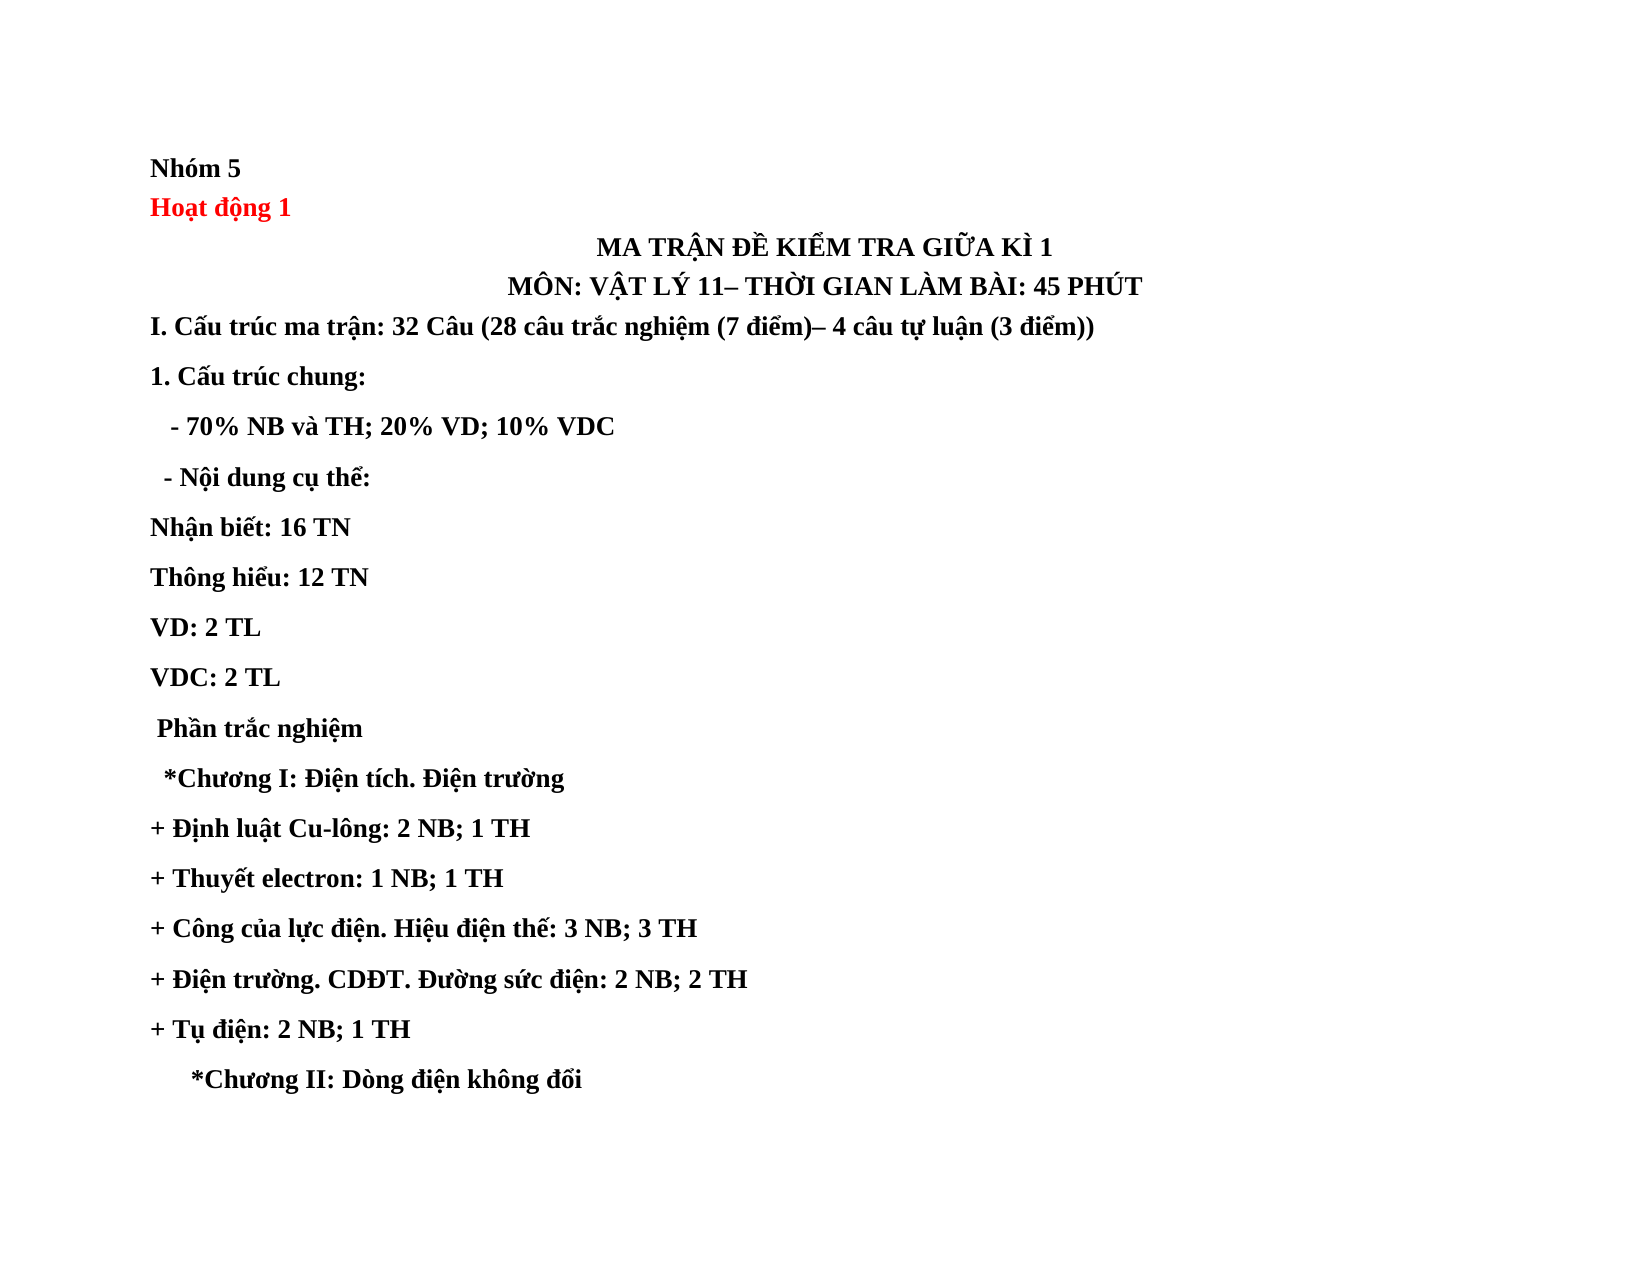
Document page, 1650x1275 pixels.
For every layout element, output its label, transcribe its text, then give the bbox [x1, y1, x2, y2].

text Hoạt động 1 [150, 192, 1500, 223]
text Phần trắc nghiệm [150, 712, 1500, 743]
text I. Cấu trúc ma trận: 32 Câu (28 câu trắc nghiệm (7 điểm)– 4 câu tự luận (3 điểm)) [150, 310, 1500, 341]
text + Tụ điện: 2 NB; 1 TH [150, 1013, 1500, 1044]
text + Thuyết electron: 1 NB; 1 TH [150, 862, 1500, 893]
text *Chương II: Dòng điện không đổi [150, 1063, 1500, 1094]
text VDC: 2 TL [150, 661, 1500, 693]
text Nhóm 5 [150, 152, 1500, 183]
text Thông hiểu: 12 TN [150, 561, 1500, 592]
text + Công của lực điện. Hiệu điện thế: 3 NB; 3 TH [150, 912, 1500, 944]
text + Điện trường. CDĐT. Đường sức điện: 2 NB; 2 TH [150, 963, 1500, 994]
text - Nội dung cụ thể: [150, 461, 1500, 492]
text 1. Cấu trúc chung: [150, 360, 1500, 391]
text MA TRẬN ĐỀ KIỂM TRA GIỮA KÌ 1 [150, 231, 1500, 262]
text *Chương I: Điện tích. Điện trường [150, 762, 1500, 793]
text + Định luật Cu-lông: 2 NB; 1 TH [150, 812, 1500, 843]
text MÔN: VẬT LÝ 11– THỜI GIAN LÀM BÀI: 45 PHÚT [150, 271, 1500, 302]
text - 70% NB và TH; 20% VD; 10% VDC [150, 410, 1500, 442]
text VD: 2 TL [150, 611, 1500, 642]
text Nhận biết: 16 TN [150, 511, 1500, 542]
